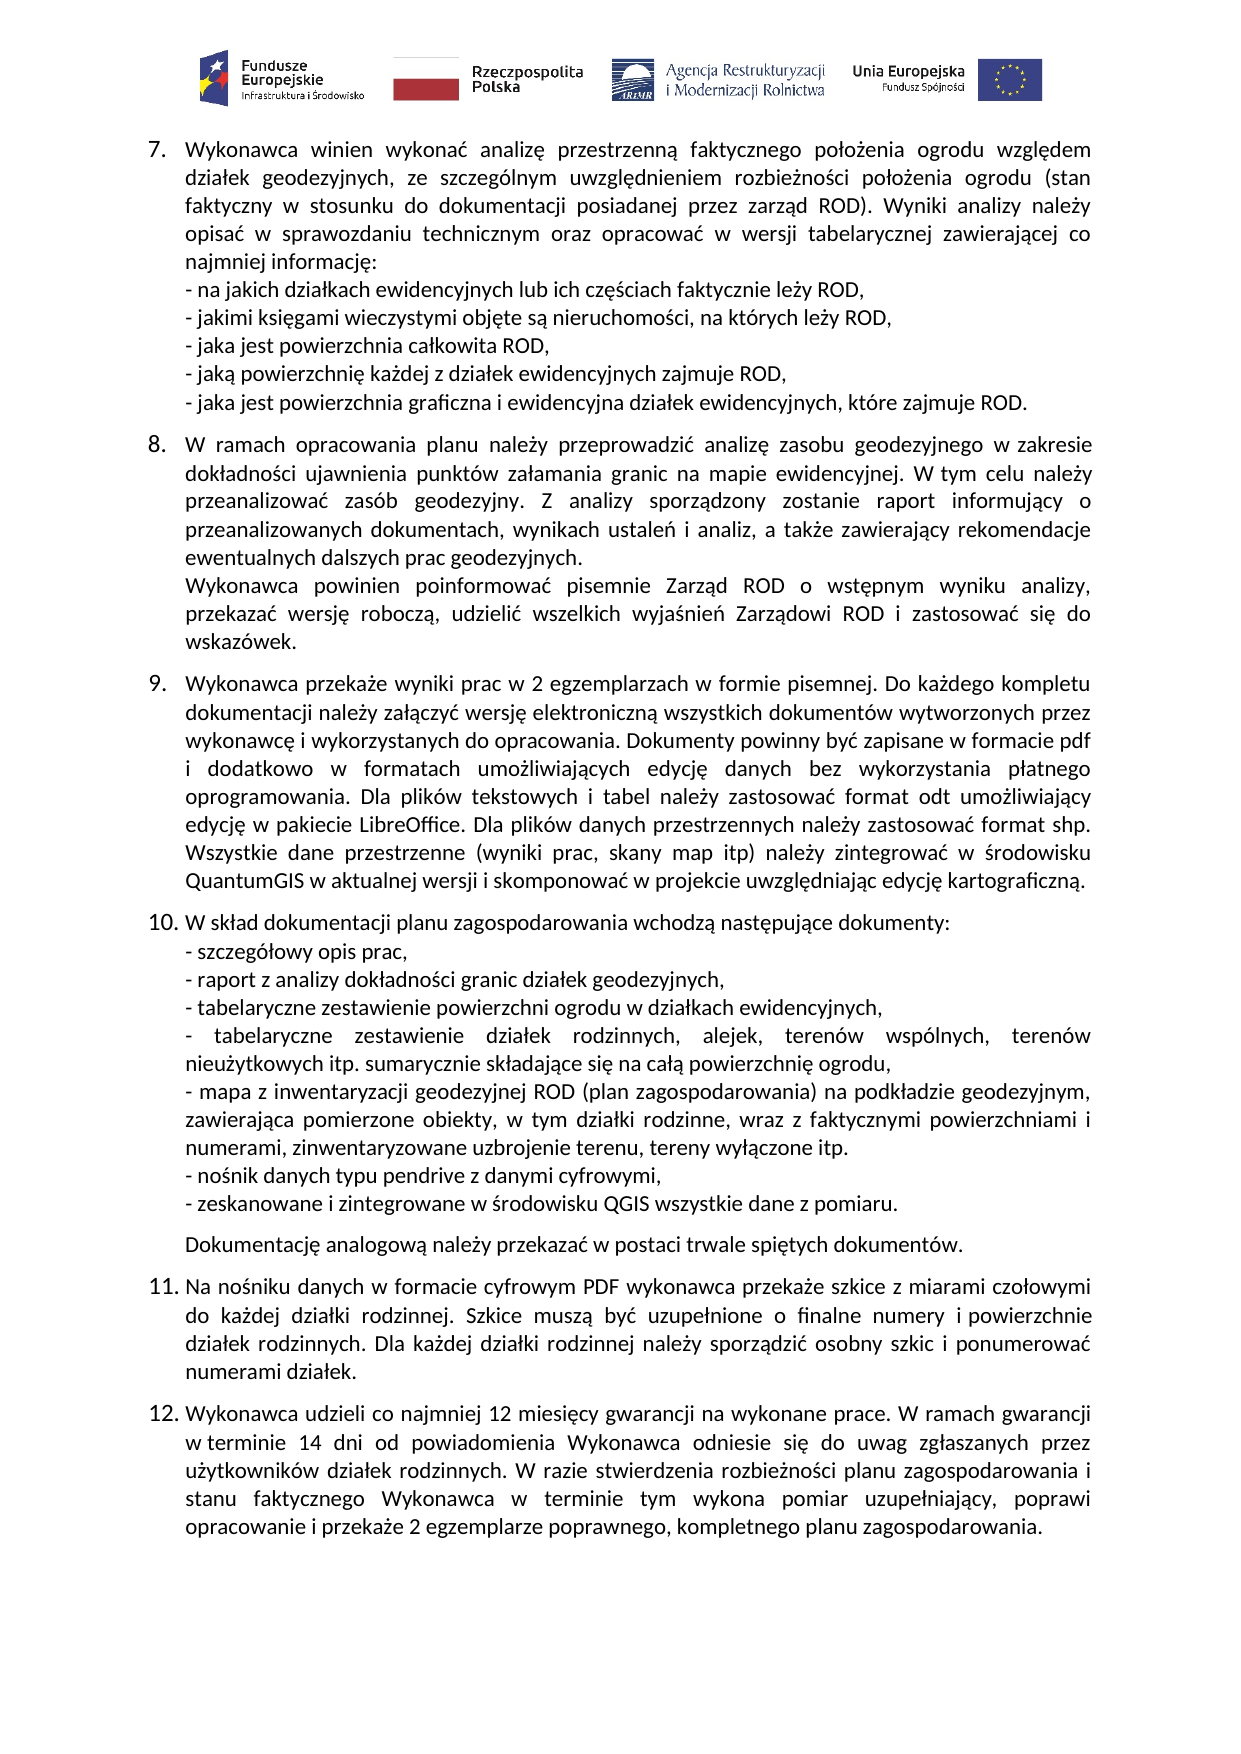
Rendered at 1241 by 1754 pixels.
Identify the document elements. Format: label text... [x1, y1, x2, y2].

list W skład dokumentacji planu zagospodarowania wchodzą następujące dokumenty: [148, 906, 1092, 937]
text - jakimi księgami wieczystymi objęte są nieruchomości, na których leży ROD, [185, 303, 1092, 332]
text - raport z analizy dokładności granic działek geodezyjnych, [185, 965, 1092, 993]
text - zeskanowane i zintegrowane w środowisku QGIS wszystkie dane z pomiaru. [185, 1189, 1092, 1217]
text - na jakich działkach ewidencyjnych lub ich częściach faktycznie leży ROD, [185, 276, 1092, 303]
text Dokumentację analogową należy przekazać w postaci trwale spiętych dokumentów. [185, 1230, 1092, 1258]
list Na nośniku danych w formacie cyfrowym PDF wykonawca przekaże szkice z miarami czołowymi do każdej działki rodzinnej. Szkice muszą być uzupełnione o finalne numery i powierzchnie działek rodzinnych. Dla każdej działki rodzinnej należy sporządzić osobny szkic i ponumerować numerami działek. [148, 1270, 1092, 1385]
picture [148, 36, 1094, 123]
list Wykonawca udzieli co najmniej 12 miesięcy gwarancji na wykonane prace. W ramach gwarancji w terminie 14 dni od powiadomienia Wykonawca odniesie się do uwag zgłaszanych przez użytkowników działek rodzinnych. W razie stwierdzenia rozbieżności planu zagospodarowania i stanu faktycznego Wykonawca w terminie tym wykona pomiar uzupełniający, poprawi opracowanie i przekaże 2 egzemplarze poprawnego, kompletnego planu zagospodarowania. [148, 1397, 1092, 1540]
list Wykonawca winien wykonać analizę przestrzenną faktycznego położenia ogrodu względem działek geodezyjnych, ze szczególnym uwzględnieniem rozbieżności położenia ogrodu (stan faktyczny w stosunku do dokumentacji posiadanej przez zarząd ROD). Wyniki analizy należy opisać w sprawozdaniu technicznym oraz opracować w wersji tabelarycznej zawierającej co najmniej informację: [148, 133, 1092, 276]
text - jaka jest powierzchnia graficzna i ewidencyjna działek ewidencyjnych, które zajmuje ROD. [185, 388, 1092, 416]
list W ramach opracowania planu należy przeprowadzić analizę zasobu geodezyjnego w zakresie dokładności ujawnienia punktów załamania granic na mapie ewidencyjnej. W tym celu należy przeanalizować zasób geodezyjny. Z analizy sporządzony zostanie raport informujący o przeanalizowanych dokumentach, wynikach ustaleń i analiz, a także zawierający rekomendacje ewentualnych dalszych prac geodezyjnych. [148, 428, 1092, 571]
text - jaka jest powierzchnia całkowita ROD, [185, 332, 1092, 359]
text Wykonawca powinien poinformować pisemnie Zarząd ROD o wstępnym wyniku analizy, przekazać wersję roboczą, udzielić wszelkich wyjaśnień Zarządowi ROD i zastosować się do wskazówek. [185, 571, 1092, 655]
text - tabelaryczne zestawienie działek rodzinnych, alejek, terenów wspólnych, terenów nieużytkowych itp. sumarycznie składające się na całą powierzchnię ogrodu, [185, 1021, 1092, 1077]
text - tabelaryczne zestawienie powierzchni ogrodu w działkach ewidencyjnych, [185, 993, 1092, 1021]
text - szczegółowy opis prac, [185, 937, 1092, 965]
list Wykonawca przekaże wyniki prac w 2 egzemplarzach w formie pisemnej. Do każdego kompletu dokumentacji należy załączyć wersję elektroniczną wszystkich dokumentów wytworzonych przez wykonawcę i wykorzystanych do opracowania. Dokumenty powinny być zapisane w formacie pdf i dodatkowo w formatach umożliwiających edycję danych bez wykorzystania płatnego oprogramowania. Dla plików tekstowych i tabel należy zastosować format odt umożliwiający edycję w pakiecie LibreOffice. Dla plików danych przestrzennych należy zastosować format shp. Wszystkie dane przestrzenne (wyniki prac, skany map itp) należy zintegrować w środowisku QuantumGIS w aktualnej wersji i skomponować w projekcie uwzględniając edycję kartograficzną. [148, 667, 1092, 894]
text - jaką powierzchnię każdej z działek ewidencyjnych zajmuje ROD, [185, 359, 1092, 388]
text - nośnik danych typu pendrive z danymi cyfrowymi, [185, 1161, 1092, 1189]
text - mapa z inwentaryzacji geodezyjnej ROD (plan zagospodarowania) na podkładzie geodezyjnym, zawierająca pomierzone obiekty, w tym działki rodzinne, wraz z faktycznymi powierzchniami i numerami, zinwentaryzowane uzbrojenie terenu, tereny wyłączone itp. [185, 1077, 1092, 1161]
